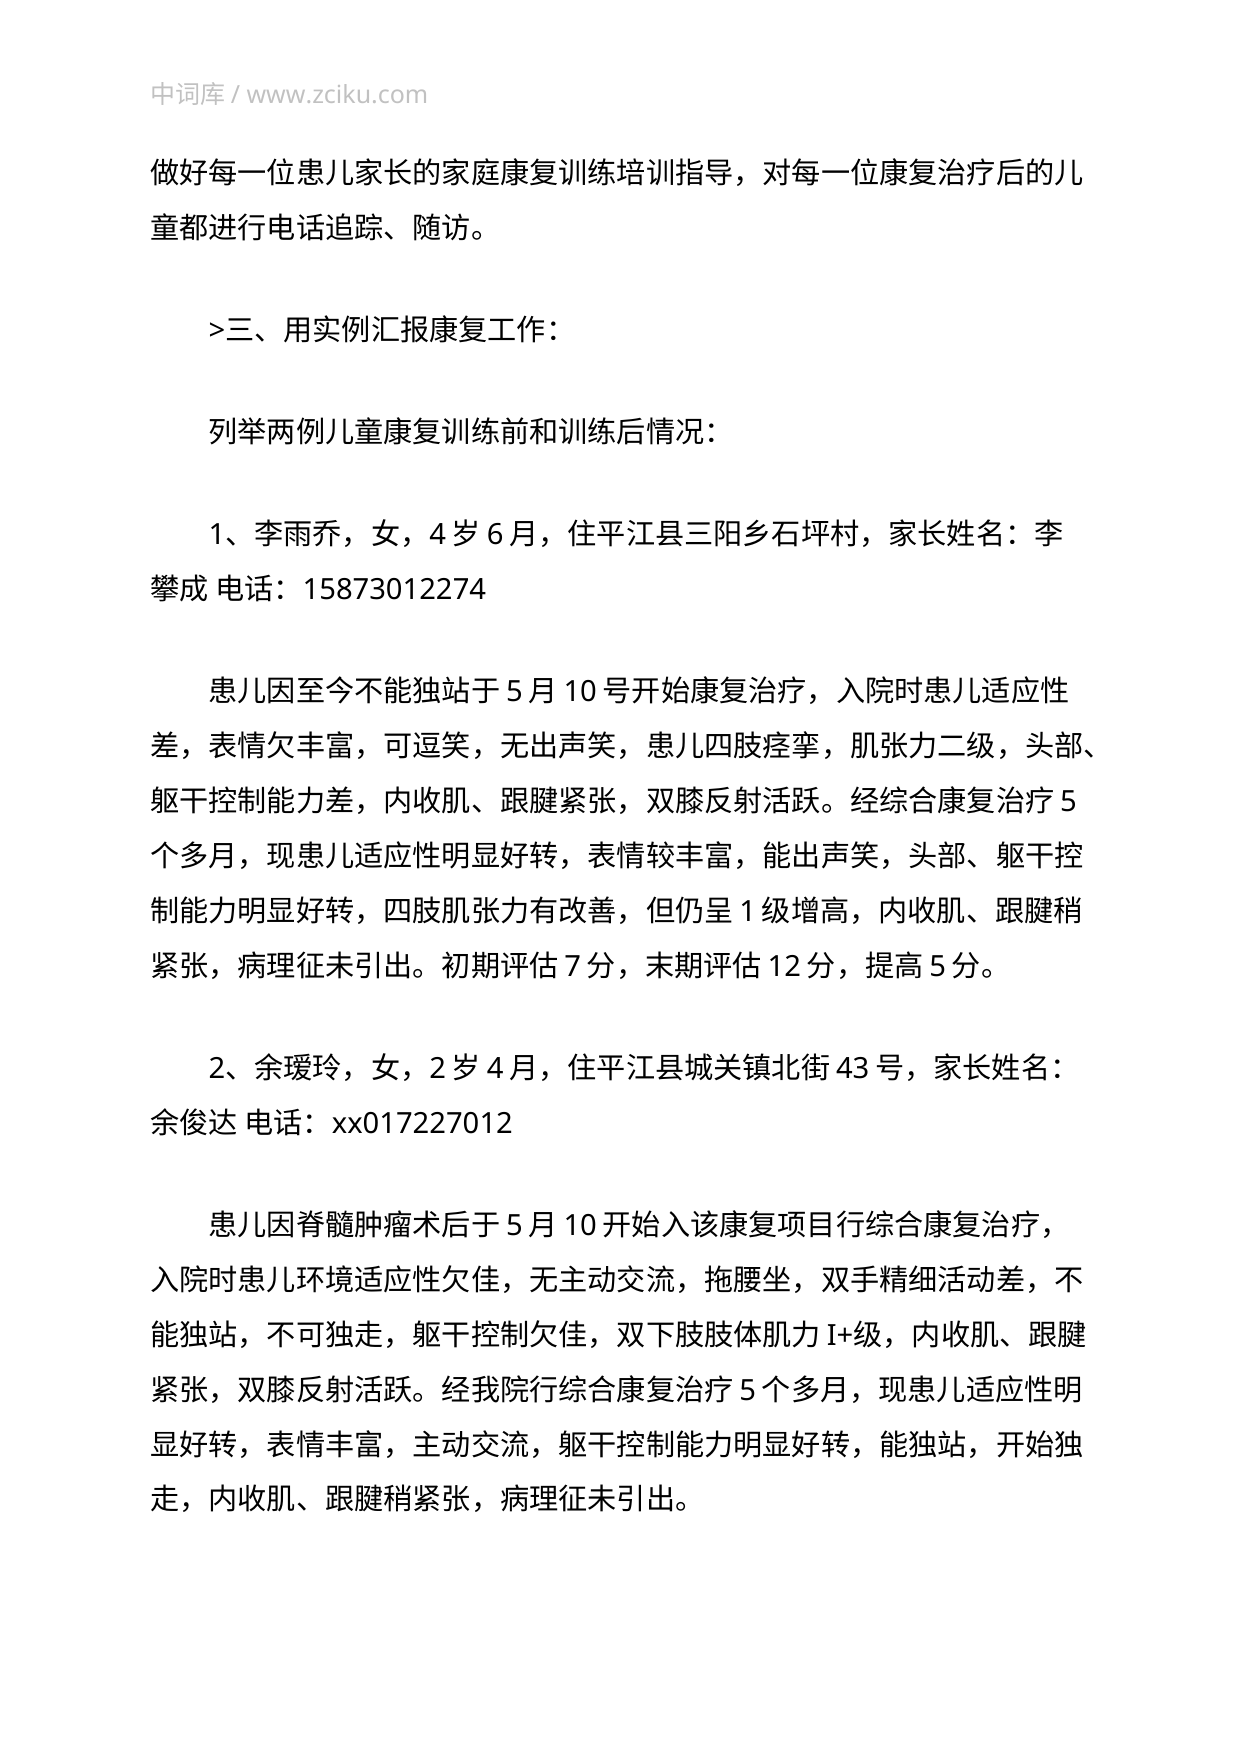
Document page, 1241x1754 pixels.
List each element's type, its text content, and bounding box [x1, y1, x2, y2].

text 1、李雨乔，女，4岁6月，住平江县三阳乡石坪村，家长姓名：李攀成 电话：15873012274 [150, 510, 1090, 608]
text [150, 150, 1090, 247]
text 列举两例儿童康复训练前和训练后情况： [150, 409, 1090, 451]
text 2、余瑷玲，女，2岁4月，住平江县城关镇北街43号，家长姓名：余俊达 电话：xx017227012 [150, 1044, 1090, 1142]
text >三、用实例汇报康复工作： [150, 307, 1090, 349]
text 患儿因脊髓肿瘤术后于5月10开始入该康复项目行综合康复治疗，入院时患儿环境适应性欠佳，无主动交流，拖腰坐，双手精细活动差，不能独站，不可独走，躯干控制欠佳，双下肢肢体肌力I+级，内收肌、跟腱紧张，双膝反射活跃。经我院行综合康复治疗5个多月，现患儿适应性明显好转，表情丰富，主动交流，躯干控制能力明显好转，能独站，开始独走，内收肌、跟腱稍紧张，病理征未引出。 [150, 1201, 1090, 1518]
text 患儿因至今不能独站于5月10号开始康复治疗，入院时患儿适应性差，表情欠丰富，可逗笑，无出声笑，患儿四肢痉挛，肌张力二级，头部、躯干控制能力差，内收肌、跟腱紧张，双膝反射活跃。经综合康复治疗5个多月，现患儿适应性明显好转，表情较丰富，能出声笑，头部、躯干控制能力明显好转，四肢肌张力有改善，但仍呈1级增高，内收肌、跟腱稍紧张，病理征未引出。初期评估7分，末期评估12分，提高5分。 [150, 667, 1090, 984]
